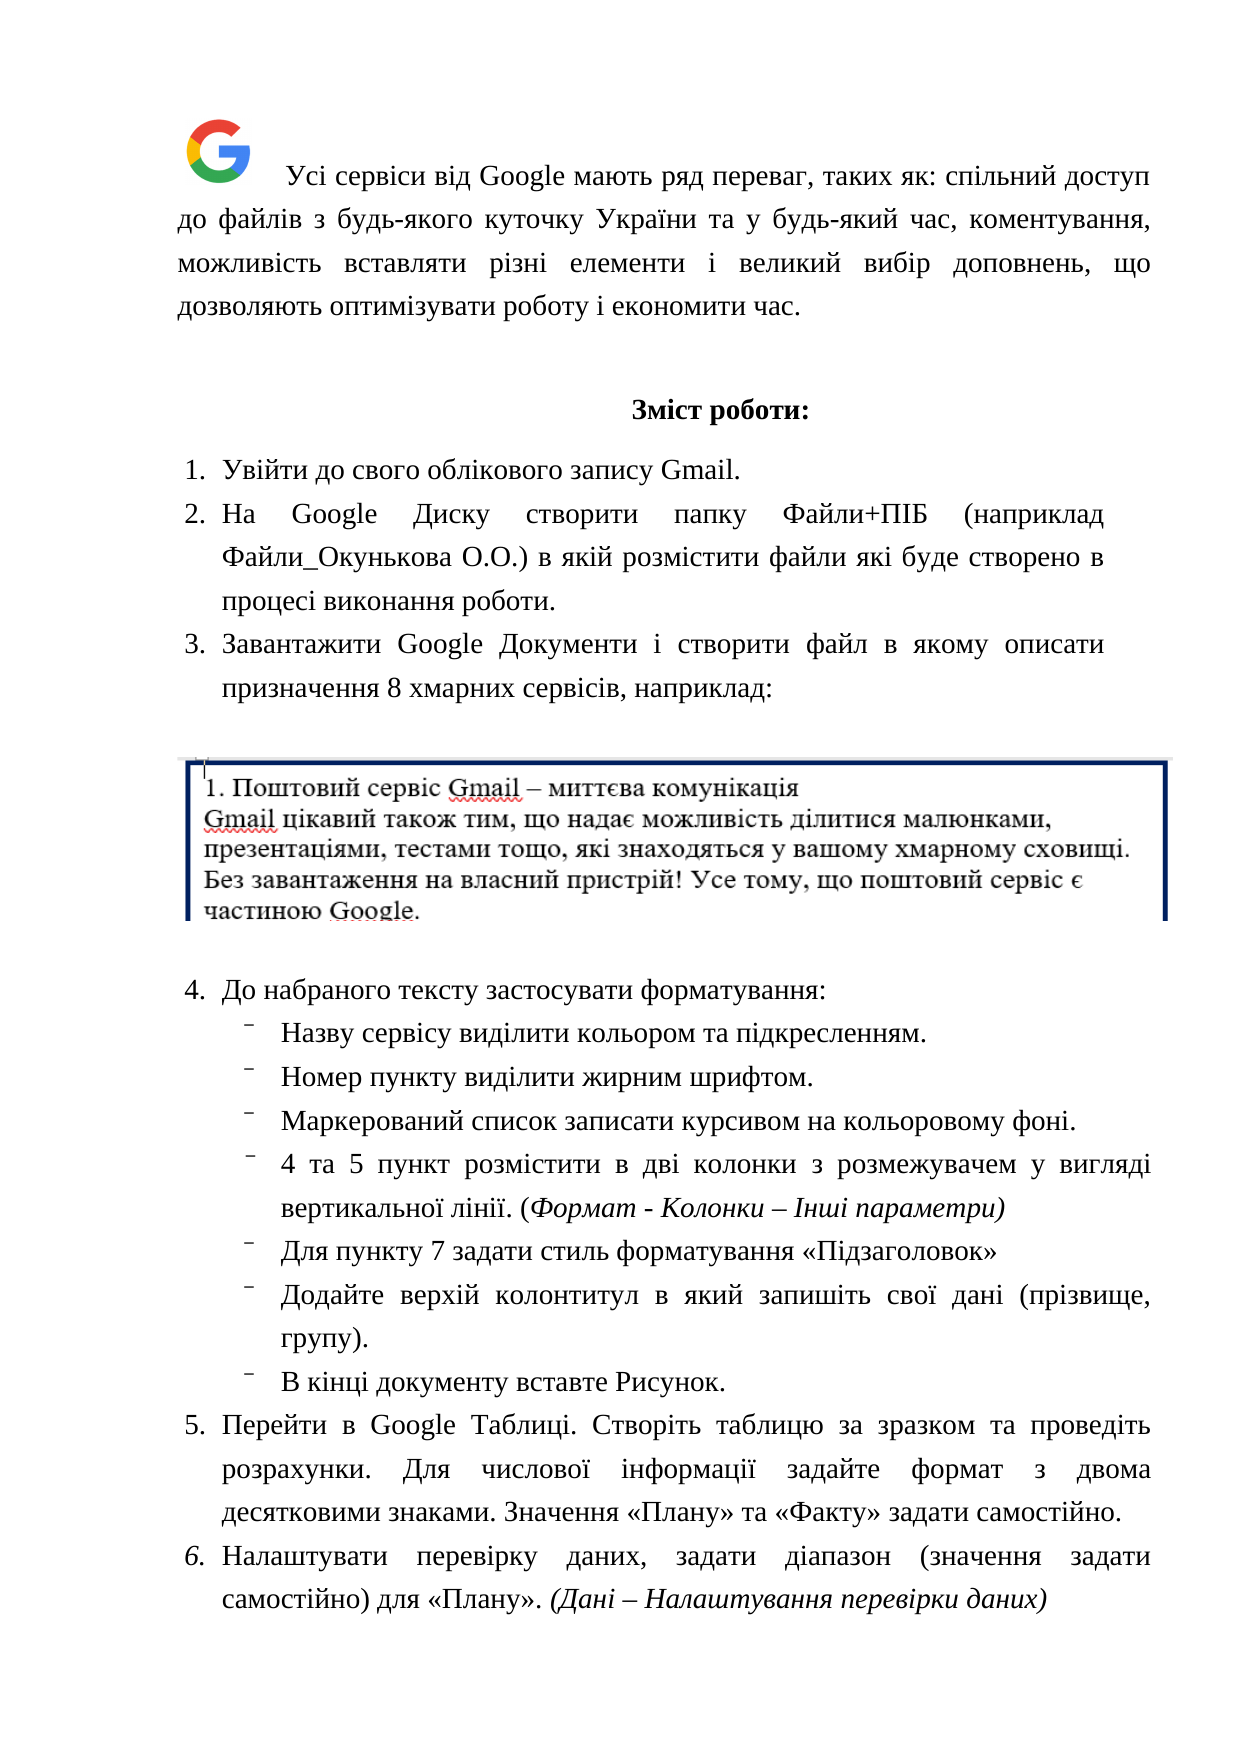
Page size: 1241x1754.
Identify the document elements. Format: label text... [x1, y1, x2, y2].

list Увійти до свого облікового запису Gmail. [184, 452, 1105, 486]
list Назву сервісу виділити кольором та підкресленням. [243, 1016, 1152, 1049]
picture [185, 118, 252, 185]
list На Google Диску створити папку Файли+ПІБ (наприклад Файли_Окунькова О.О.) в якій розмістити файли які буде створено в процесі виконання роботи. [184, 496, 1105, 616]
text Зміст роботи: [290, 392, 1152, 426]
list Маркерований список записати курсивом на кольоровому фоні. [243, 1103, 1152, 1136]
picture [177, 757, 1173, 921]
list Налаштувати перевірку даних, задати діапазон (значення задати самостійно) для «Плану». (Дані – Налаштування перевірки даних) [184, 1538, 1152, 1615]
list В кінці документу вставте Рисунок. [243, 1364, 1152, 1397]
list Номер пункту виділити жирним шрифтом. [243, 1059, 1152, 1093]
list До набраного тексту застосувати форматування: [184, 972, 1152, 1006]
list Перейти в Google Таблиці. Створіть таблицю за зразком та проведіть розрахунки. Для числової інформації задайте формат з двома десятковими знаками. Значення «Плану» та «Факту» задати самостійно. [184, 1407, 1152, 1528]
list Завантажити Google Документи і створити файл в якому описати призначення 8 хмарних сервісів, наприклад: [184, 626, 1105, 703]
list Додайте верхій колонтитул в який запишіть свої дані (прізвище, групу). [243, 1277, 1152, 1354]
text Усі сервіси від Google мають ряд переваг, таких як: спільний доступ до файлів з будь-якого куточку України та у будь-який час, коментування, можливість вставляти різні елементи і великий вибір доповнень, що дозволяють оптимізувати роботу і економити час. [177, 118, 1152, 322]
list Для пункту 7 задати стиль форматування «Підзаголовок» [243, 1233, 1152, 1267]
list 4 та 5 пункт розмістити в дві колонки з розмежувачем у вигляді вертикальної лінії. (Формат - Колонки – Інші параметри) [243, 1146, 1152, 1223]
